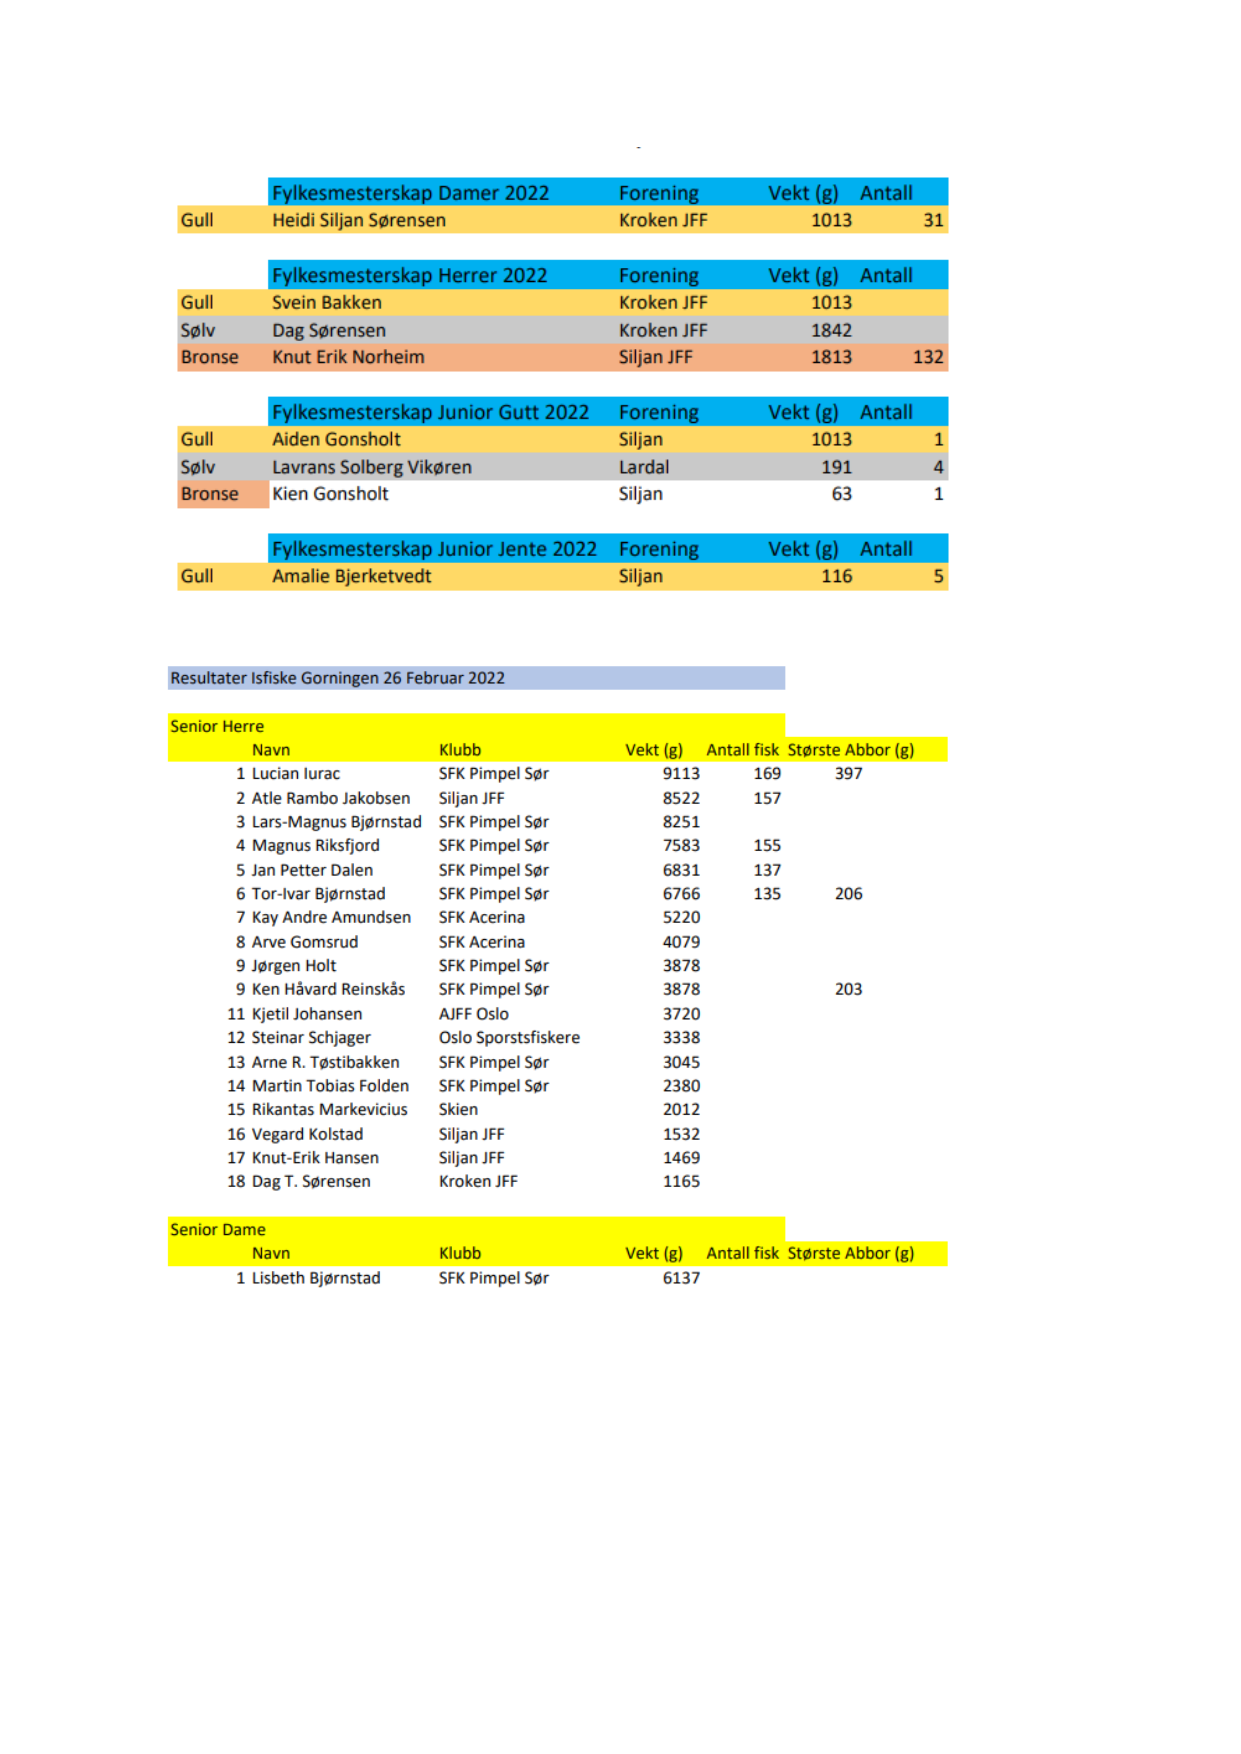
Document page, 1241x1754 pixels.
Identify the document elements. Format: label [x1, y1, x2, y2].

picture [147, 644, 1016, 1301]
picture [147, 147, 978, 616]
